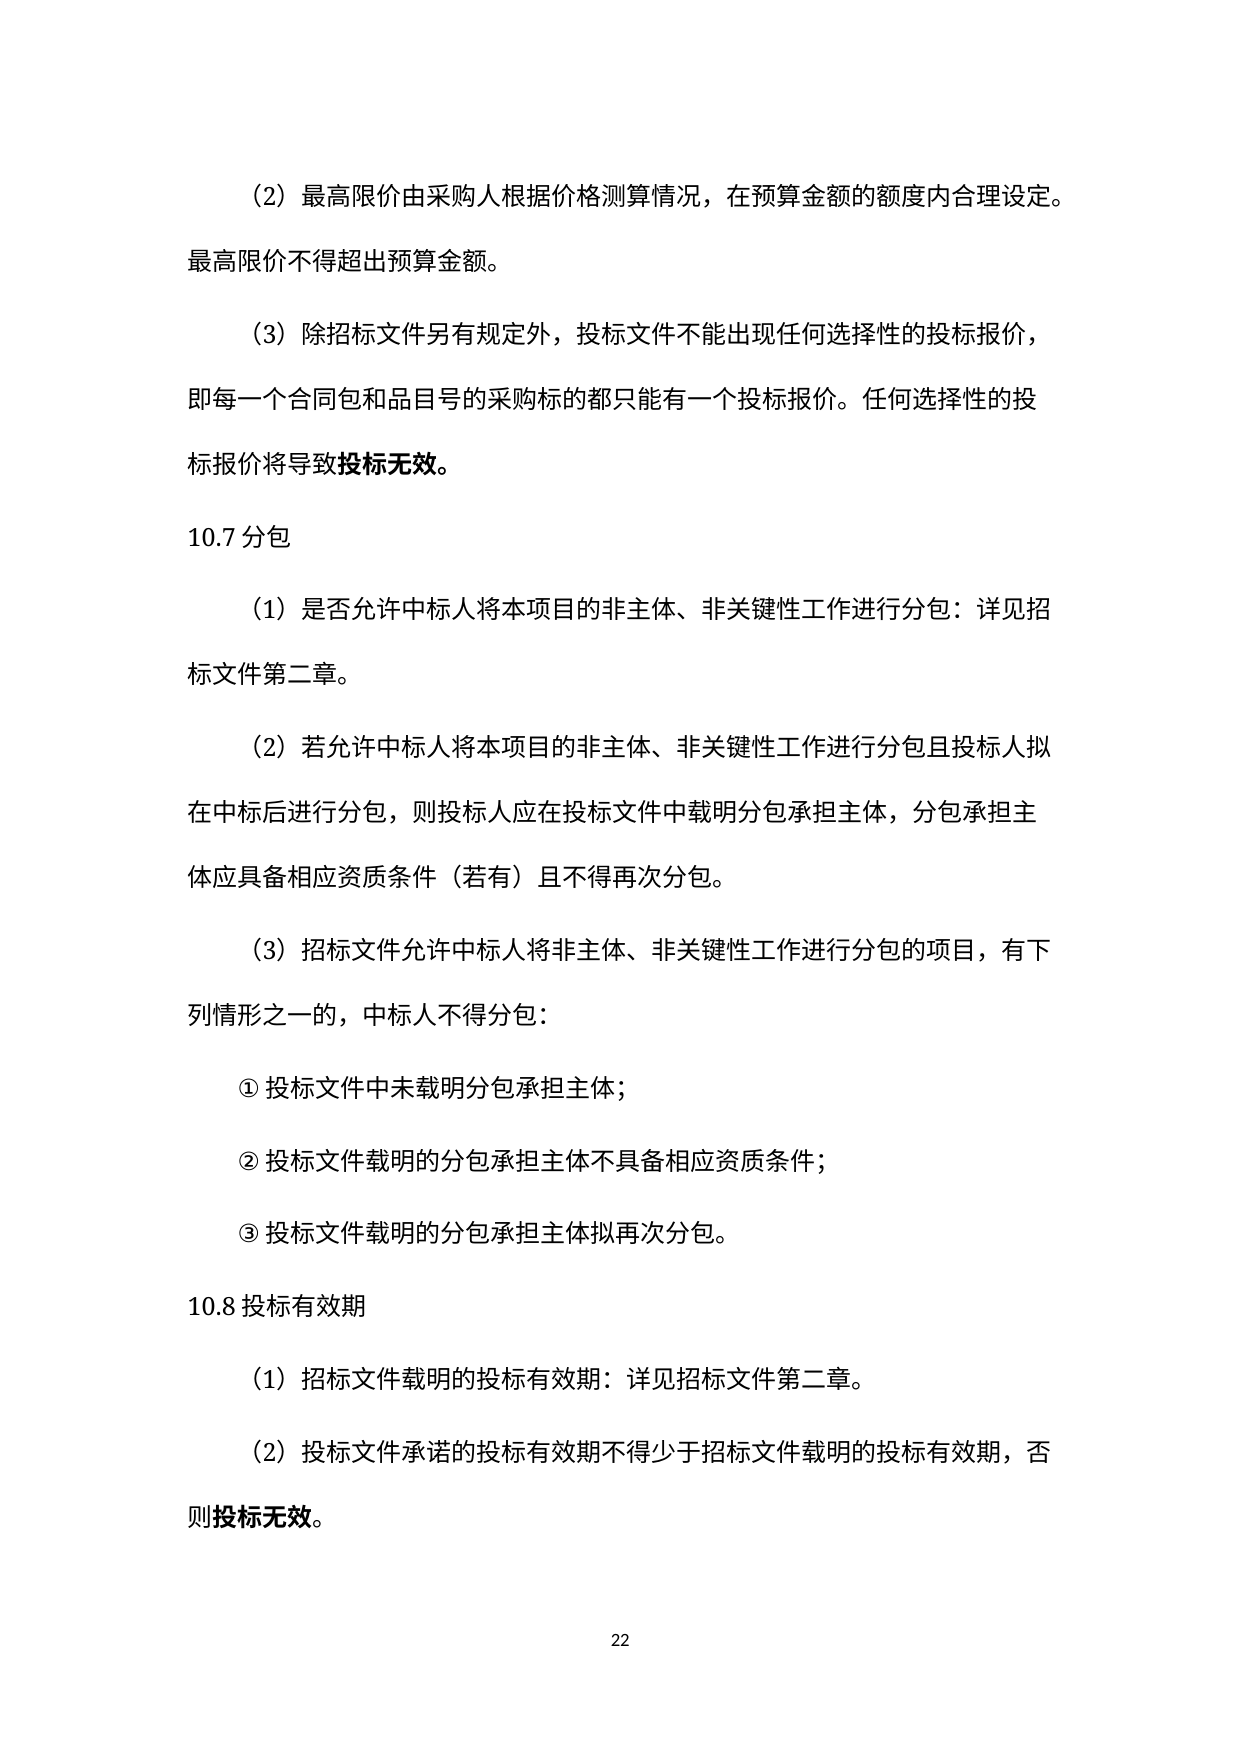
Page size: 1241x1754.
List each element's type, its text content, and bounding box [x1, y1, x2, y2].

text （2）最高限价由采购人根据价格测算情况，在预算金额的额度内合理设定。最高限价不得超出预算金额。 [187, 162, 1053, 292]
text ①投标文件中未载明分包承担主体； [187, 1054, 1053, 1119]
text （1）招标文件载明的投标有效期：详见招标文件第二章。 [187, 1345, 1053, 1410]
text （3）招标文件允许中标人将非主体、非关键性工作进行分包的项目，有下列情形之一的，中标人不得分包： [187, 916, 1053, 1046]
text （2）若允许中标人将本项目的非主体、非关键性工作进行分包且投标人拟在中标后进行分包，则投标人应在投标文件中载明分包承担主体，分包承担主体应具备相应资质条件（若有）且不得再次分包。 [187, 713, 1053, 908]
text ②投标文件载明的分包承担主体不具备相应资质条件； [187, 1127, 1053, 1192]
text 10.8投标有效期 [187, 1272, 1053, 1337]
text （1）是否允许中标人将本项目的非主体、非关键性工作进行分包：详见招标文件第二章。 [187, 575, 1053, 705]
text 10.7分包 [187, 503, 1053, 568]
text （3）除招标文件另有规定外，投标文件不能出现任何选择性的投标报价，即每一个合同包和品目号的采购标的都只能有一个投标报价。任何选择性的投标报价将导致投标无效。 [187, 300, 1053, 495]
text ③投标文件载明的分包承担主体拟再次分包。 [187, 1199, 1053, 1264]
text （2）投标文件承诺的投标有效期不得少于招标文件载明的投标有效期，否则投标无效。 [187, 1418, 1053, 1548]
